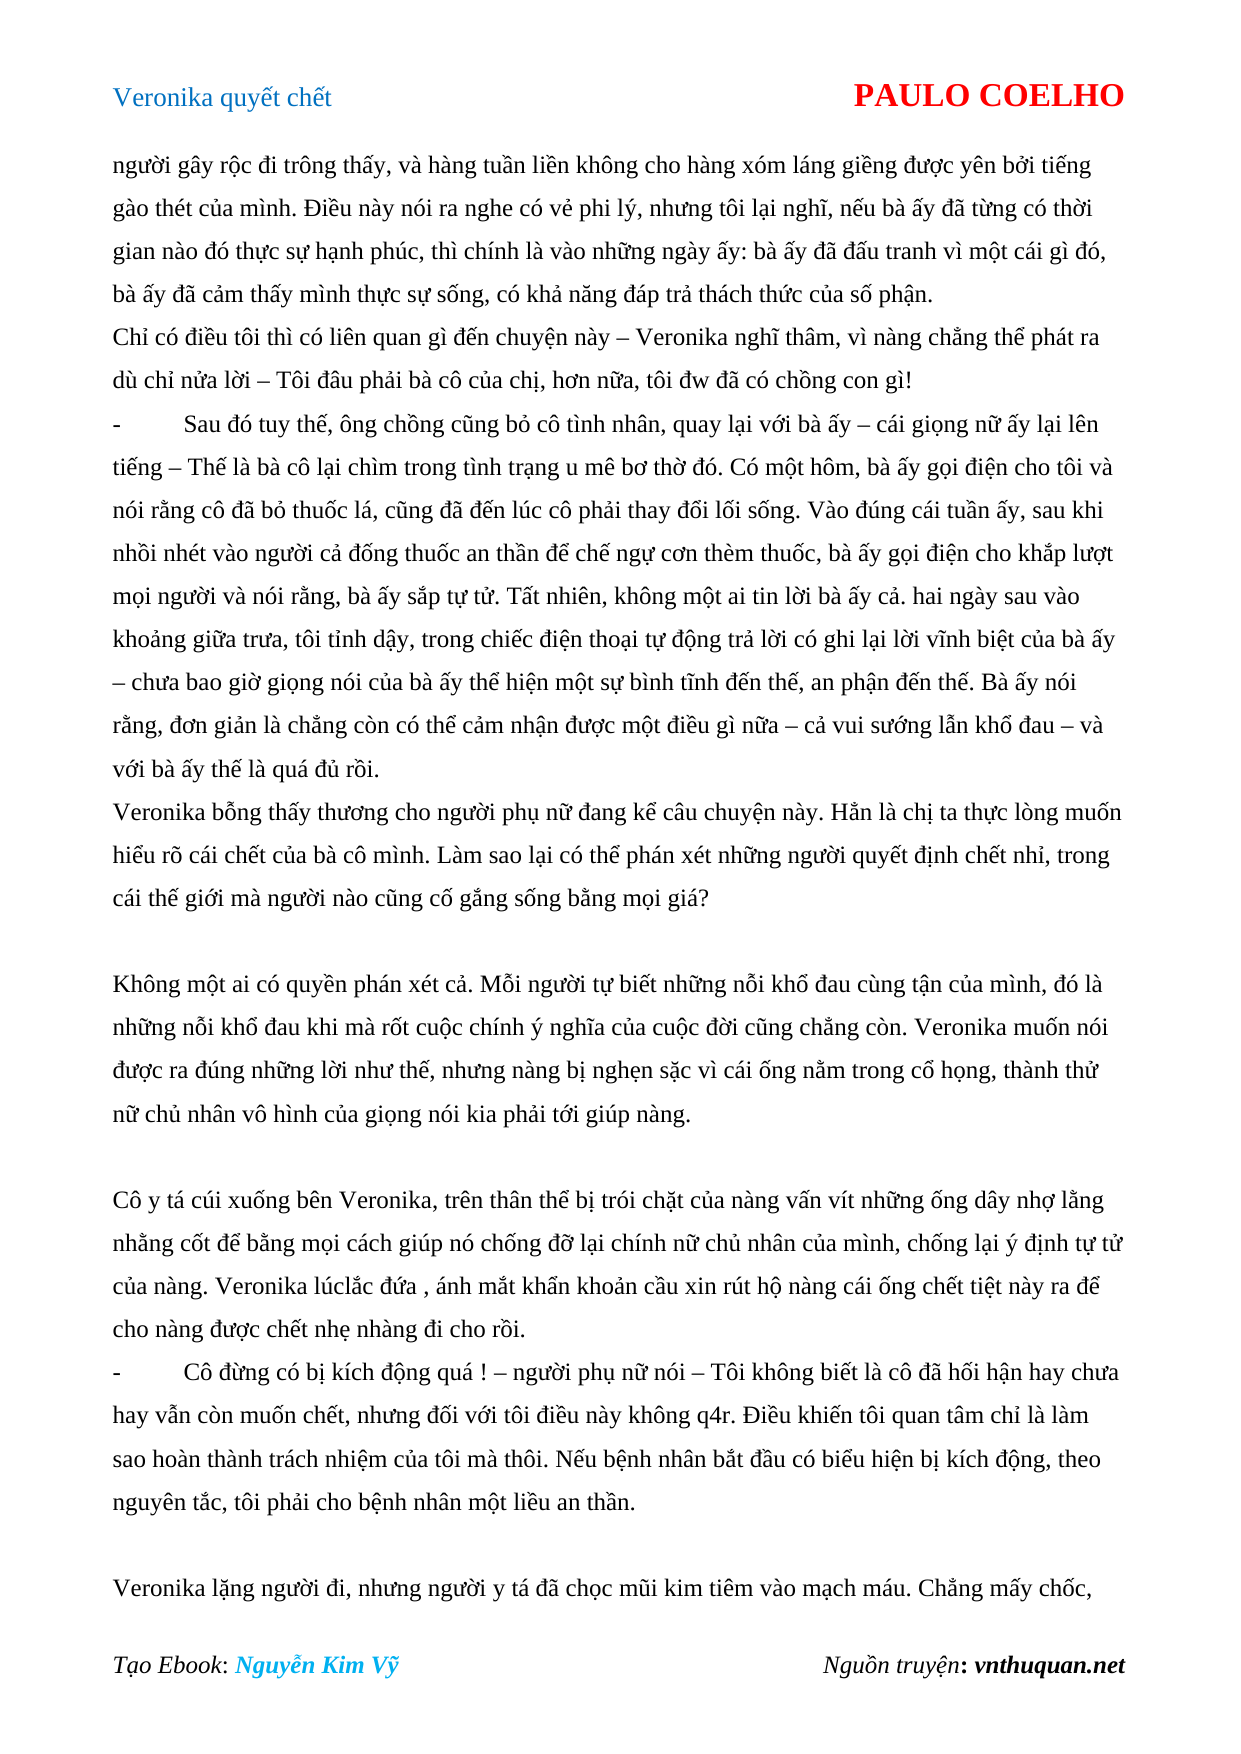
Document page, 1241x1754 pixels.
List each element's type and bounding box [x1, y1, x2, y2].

text [112, 150, 1128, 1602]
